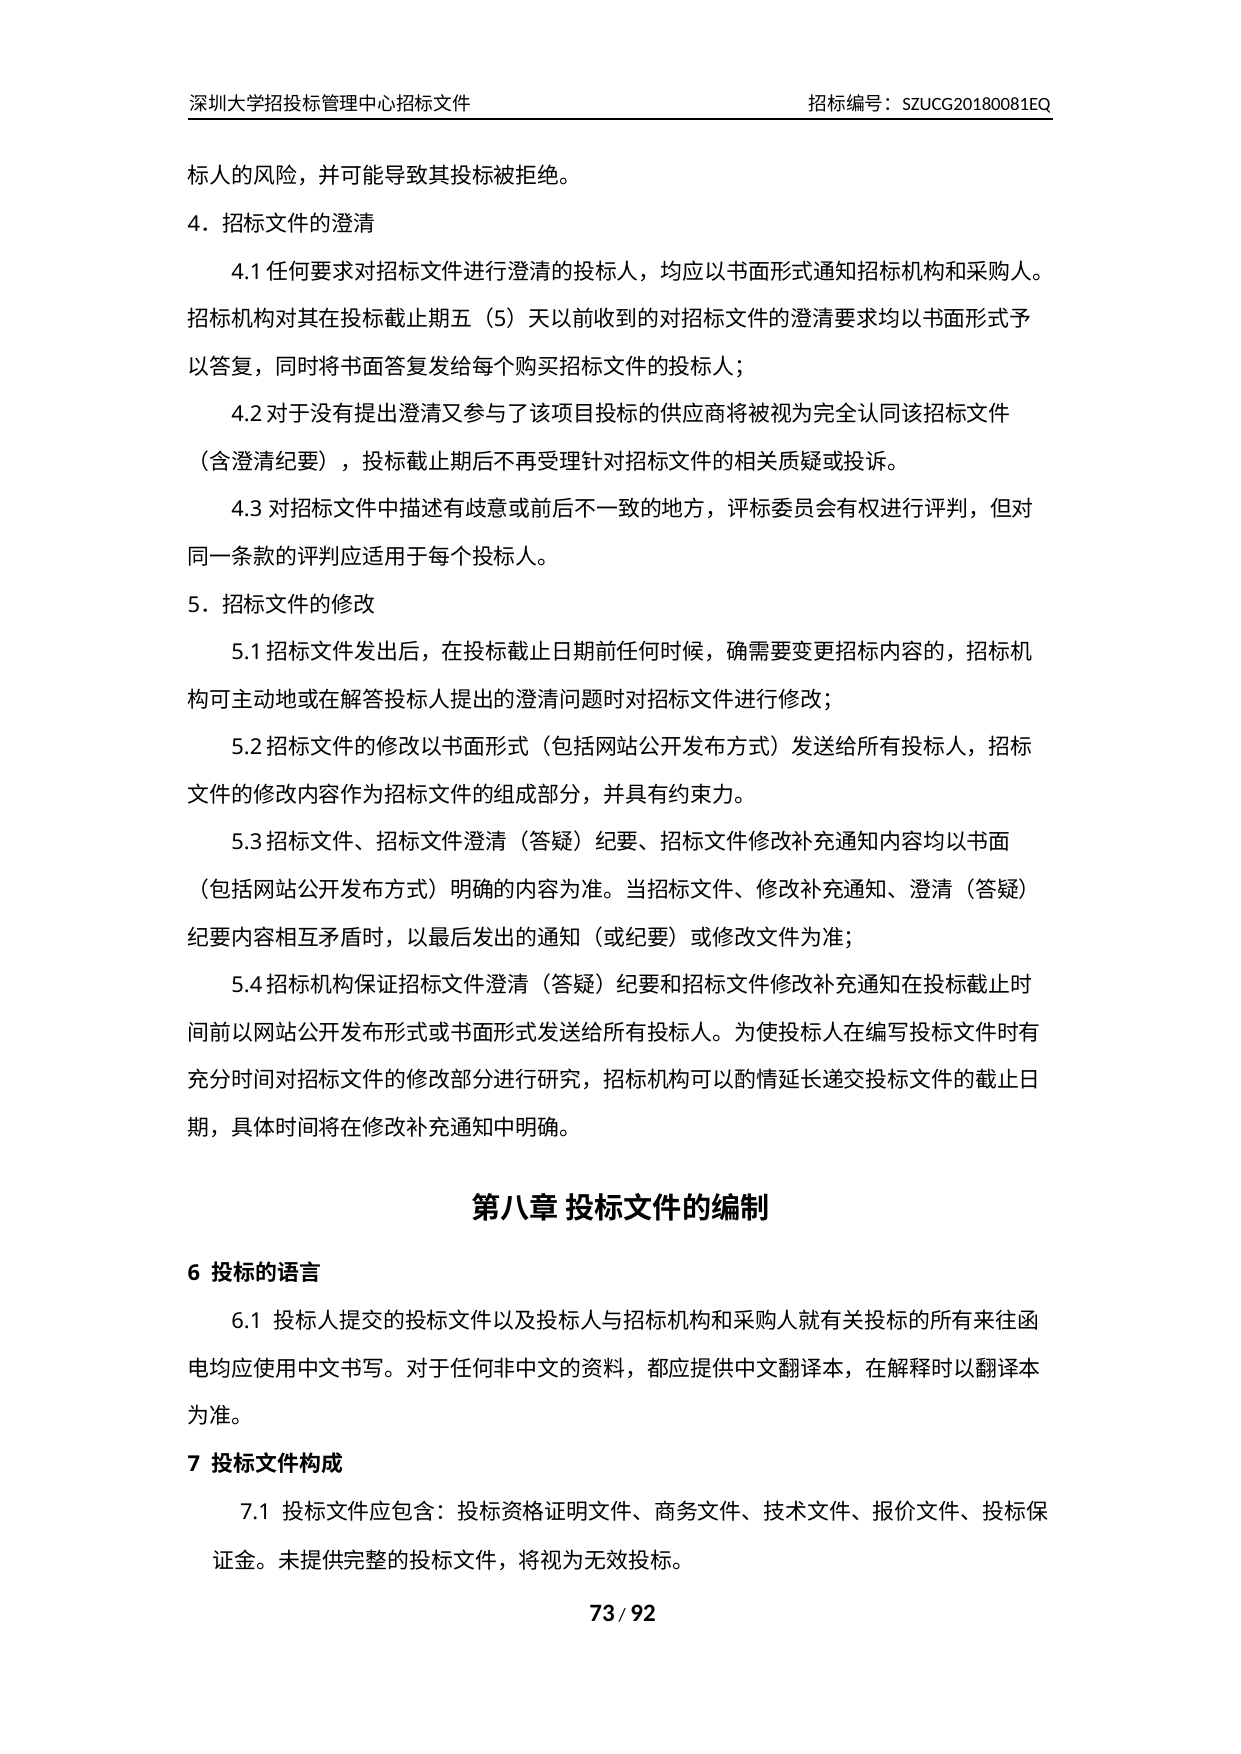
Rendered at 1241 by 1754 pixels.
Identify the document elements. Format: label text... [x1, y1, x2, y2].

subtitle 第八章 投标文件的编制 [187, 1173, 1053, 1238]
text 5.2招标文件的修改以书面形式（包括网站公开发布方式）发送给所有投标人，招标文件的修改内容作为招标文件的组成部分，并具有约束力。 [187, 729, 1053, 808]
text 7 投标文件构成 [187, 1446, 1053, 1478]
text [187, 158, 1053, 190]
text 4.1任何要求对招标文件进行澄清的投标人，均应以书面形式通知招标机构和采购人。招标机构对其在投标截止期五（5）天以前收到的对招标文件的澄清要求均以书面形式予以答复，同时将书面答复发给每个购买招标文件的投标人； [187, 254, 1053, 381]
list 7.1 投标文件应包含：投标资格证明文件、商务文件、技术文件、报价文件、投标保证金。未提供完整的投标文件，将视为无效投标。 [212, 1494, 1053, 1575]
text 5.4招标机构保证招标文件澄清（答疑）纪要和招标文件修改补充通知在投标截止时间前以网站公开发布形式或书面形式发送给所有投标人。为使投标人在编写投标文件时有充分时间对招标文件的修改部分进行研究，招标机构可以酌情延长递交投标文件的截止日期，具体时间将在修改补充通知中明确。 [187, 967, 1053, 1141]
text 4.2对于没有提出澄清又参与了该项目投标的供应商将被视为完全认同该招标文件（含澄清纪要），投标截止期后不再受理针对招标文件的相关质疑或投诉。 [187, 396, 1053, 476]
text 5.3招标文件、招标文件澄清（答疑）纪要、招标文件修改补充通知内容均以书面（包括网站公开发布方式）明确的内容为准。当招标文件、修改补充通知、澄清（答疑）纪要内容相互矛盾时，以最后发出的通知（或纪要）或修改文件为准； [187, 824, 1053, 951]
text 4．招标文件的澄清 [187, 206, 1053, 238]
text 6 投标的语言 [187, 1254, 1053, 1287]
text 6.1 投标人提交的投标文件以及投标人与招标机构和采购人就有关投标的所有来往函电均应使用中文书写。对于任何非中文的资料，都应提供中文翻译本，在解释时以翻译本为准。 [187, 1303, 1053, 1430]
text 5.1招标文件发出后，在投标截止日期前任何时候，确需要变更招标内容的，招标机构可主动地或在解答投标人提出的澄清问题时对招标文件进行修改； [187, 634, 1053, 713]
text 4.3 对招标文件中描述有歧意或前后不一致的地方，评标委员会有权进行评判，但对同一条款的评判应适用于每个投标人。 [187, 491, 1053, 571]
text 5．招标文件的修改 [187, 587, 1053, 618]
